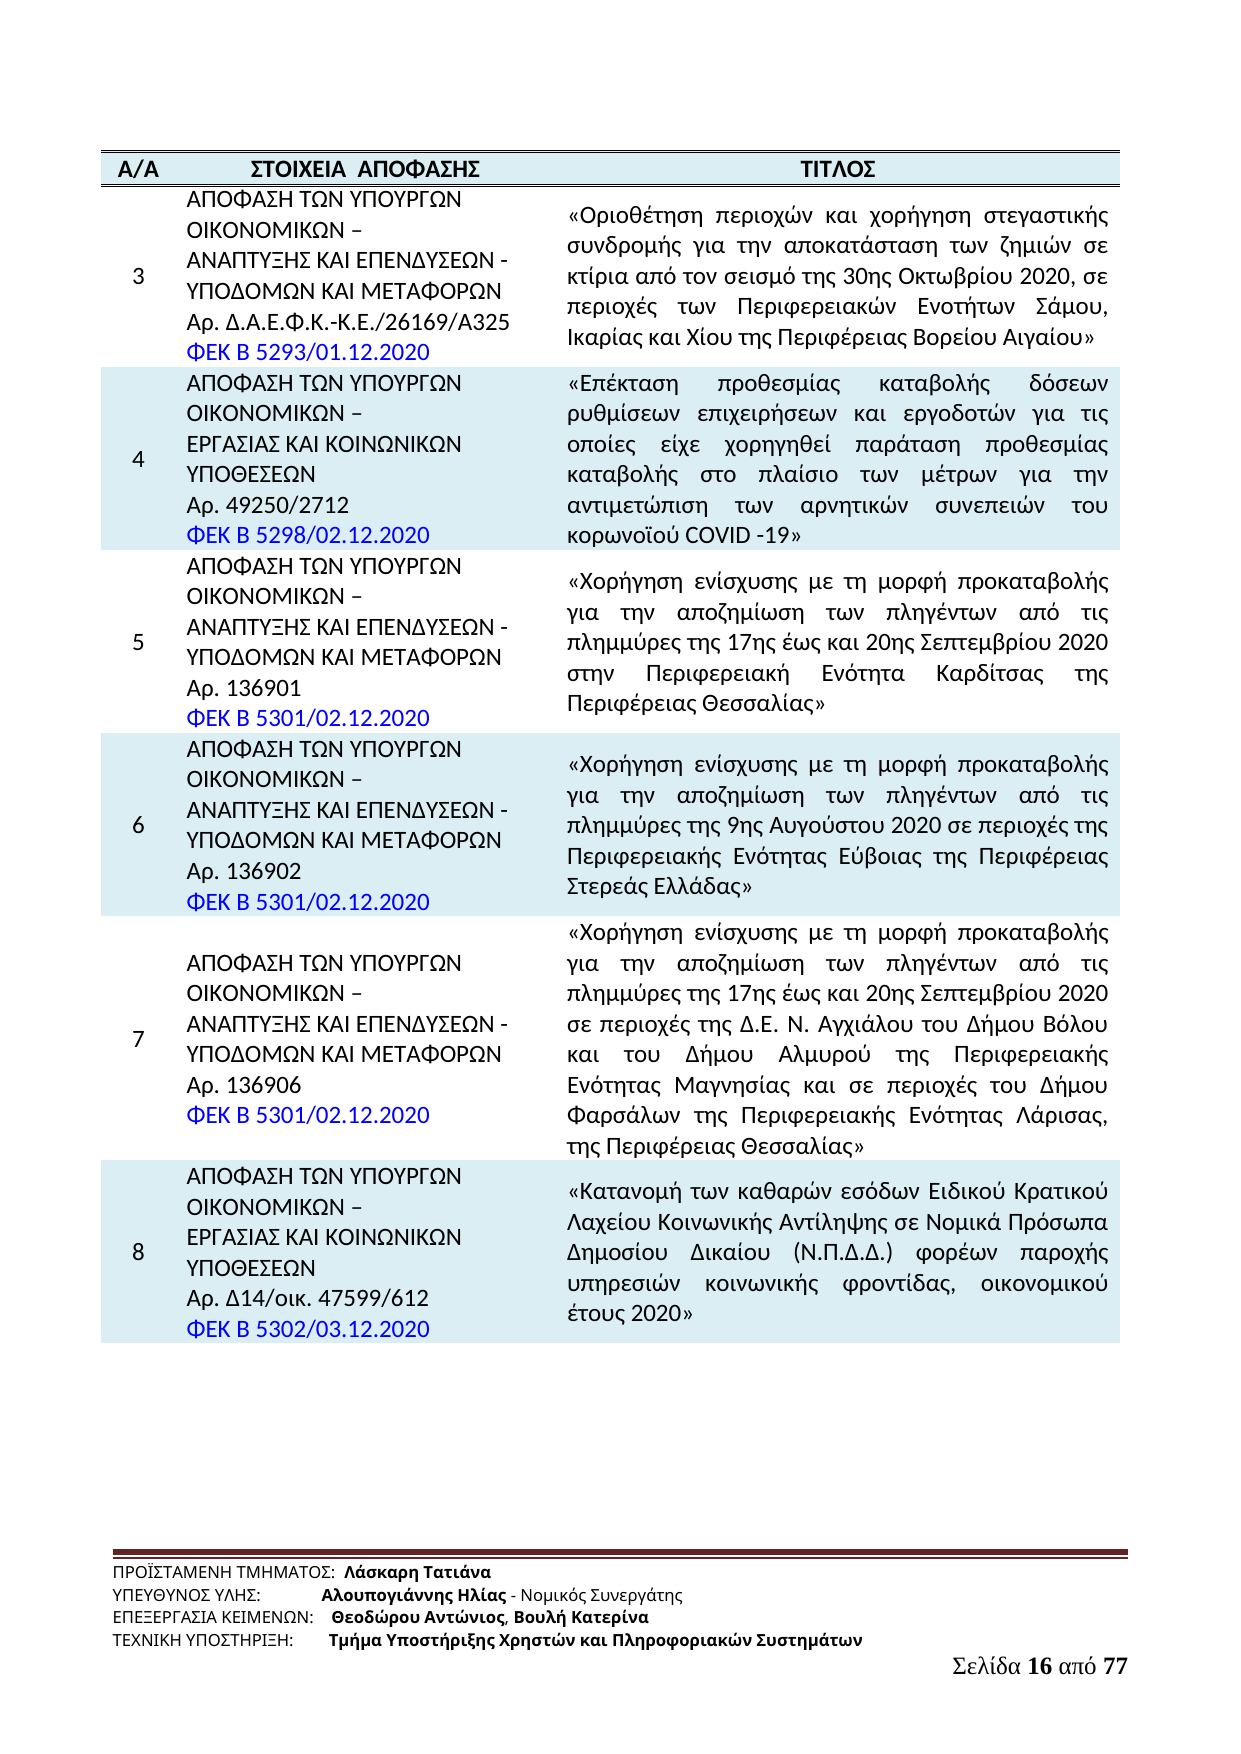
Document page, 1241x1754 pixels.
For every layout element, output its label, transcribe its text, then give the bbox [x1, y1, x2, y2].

table_cell «Χορήγηση ενίσχυσης με τη μορφή προκαταβολής για την αποζημίωση των πληγέντων από τις πλημμύρες της 17ης έως και 20ης Σεπτεμβρίου 2020 σε περιοχές της Δ.Ε. Ν. Αγχιάλου του Δήμου Βόλου και του Δήμου Αλμυρού της Περιφερειακής Ενότητας Μαγνησίας και σε περιοχές του Δήμου Φαρσάλων της Περιφερειακής Ενότητας Λάρισας, της Περιφέρειας Θεσσαλίας» [556, 916, 1120, 1160]
table_cell «Κατανομή των καθαρών εσόδων Ειδικού Κρατικού Λαχείου Κοινωνικής Αντίληψης σε Νομικά Πρόσωπα Δημοσίου Δικαίου (Ν.Π.Δ.Δ.) φορέων παροχής υπηρεσιών κοινωνικής φροντίδας, οικονομικού έτους 2020» [556, 1160, 1120, 1343]
table_cell 8 [101, 1160, 175, 1343]
table_cell ΑΠΟΦΑΣΗ ΤΩΝ ΥΠΟΥΡΓΩΝ ΟΙΚΟΝΟΜΙΚΩΝ – ΕΡΓΑΣΙΑΣ ΚΑΙ ΚΟΙΝΩΝΙΚΩΝ ΥΠΟΘΕΣΕΩΝ Αρ. Δ14/οικ. 47599/612 ΦΕΚ B 5302/03.12.2020 [175, 1160, 556, 1343]
table_cell «Οριοθέτηση περιοχών και χορήγηση στεγαστικής συνδρομής για την αποκατάσταση των ζημιών σε κτίρια από τον σεισμό της 30ης Οκτωβρίου 2020, σε περιοχές των Περιφερειακών Ενοτήτων Σάμου, Ικαρίας και Χίου της Περιφέρειας Βορείου Αιγαίου» [556, 187, 1120, 367]
table_cell ΑΠΟΦΑΣΗ ΤΩΝ ΥΠΟΥΡΓΩΝ ΟΙΚΟΝΟΜΙΚΩΝ – ΑΝΑΠΤΥΞΗΣ ΚΑΙ ΕΠΕΝΔΥΣΕΩΝ - ΥΠΟΔΟΜΩΝ ΚΑΙ ΜΕΤΑΦΟΡΩΝ Αρ. 136902 ΦΕΚ B 5301/02.12.2020 [175, 733, 556, 916]
table_header ΤΙΤΛΟΣ [556, 153, 1120, 184]
table_cell 6 [101, 733, 175, 916]
table_cell ΑΠΟΦΑΣΗ ΤΩΝ ΥΠΟΥΡΓΩΝ ΟΙΚΟΝΟΜΙΚΩΝ – ΑΝΑΠΤΥΞΗΣ ΚΑΙ ΕΠΕΝΔΥΣΕΩΝ - ΥΠΟΔΟΜΩΝ ΚΑΙ ΜΕΤΑΦΟΡΩΝ Αρ. Δ.Α.Ε.Φ.Κ.-Κ.Ε./26169/Α325 ΦΕΚ B 5293/01.12.2020 [175, 187, 556, 367]
table_header ΣΤΟΙΧΕΙΑ ΑΠΟΦΑΣΗΣ [175, 153, 556, 184]
table_header A/A [101, 153, 175, 184]
table_cell ΑΠΟΦΑΣΗ ΤΩΝ ΥΠΟΥΡΓΩΝ ΟΙΚΟΝΟΜΙΚΩΝ – ΑΝΑΠΤΥΞΗΣ ΚΑΙ ΕΠΕΝΔΥΣΕΩΝ - ΥΠΟΔΟΜΩΝ ΚΑΙ ΜΕΤΑΦΟΡΩΝ Αρ. 136901 ΦΕΚ B 5301/02.12.2020 [175, 550, 556, 733]
table_cell «Χορήγηση ενίσχυσης με τη μορφή προκαταβολής για την αποζημίωση των πληγέντων από τις πλημμύρες της 17ης έως και 20ης Σεπτεμβρίου 2020 στην Περιφερειακή Ενότητα Καρδίτσας της Περιφέρειας Θεσσαλίας» [556, 550, 1120, 733]
table_cell 3 [101, 187, 175, 367]
table_cell 7 [101, 916, 175, 1160]
table_cell «Χορήγηση ενίσχυσης με τη μορφή προκαταβολής για την αποζημίωση των πληγέντων από τις πλημμύρες της 9ης Αυγούστου 2020 σε περιοχές της Περιφερειακής Ενότητας Εύβοιας της Περιφέρειας Στερεάς Ελλάδας» [556, 733, 1120, 916]
table_cell 5 [101, 550, 175, 733]
table_cell «Επέκταση προθεσμίας καταβολής δόσεων ρυθμίσεων επιχειρήσεων και εργοδοτών για τις οποίες είχε χορηγηθεί παράταση προθεσμίας καταβολής στο πλαίσιο των μέτρων για την αντιμετώπιση των αρνητικών συνεπειών του κορωνοϊού COVID -19» [556, 367, 1120, 550]
table_cell 4 [101, 367, 175, 550]
table_cell ΑΠΟΦΑΣΗ ΤΩΝ ΥΠΟΥΡΓΩΝ ΟΙΚΟΝΟΜΙΚΩΝ – ΑΝΑΠΤΥΞΗΣ ΚΑΙ ΕΠΕΝΔΥΣΕΩΝ - ΥΠΟΔΟΜΩΝ ΚΑΙ ΜΕΤΑΦΟΡΩΝ Αρ. 136906 ΦΕΚ B 5301/02.12.2020 [175, 916, 556, 1160]
table_cell ΑΠΟΦΑΣΗ ΤΩΝ ΥΠΟΥΡΓΩΝ ΟΙΚΟΝΟΜΙΚΩΝ – ΕΡΓΑΣΙΑΣ ΚΑΙ ΚΟΙΝΩΝΙΚΩΝ ΥΠΟΘΕΣΕΩΝ Αρ. 49250/2712 ΦΕΚ B 5298/02.12.2020 [175, 367, 556, 550]
